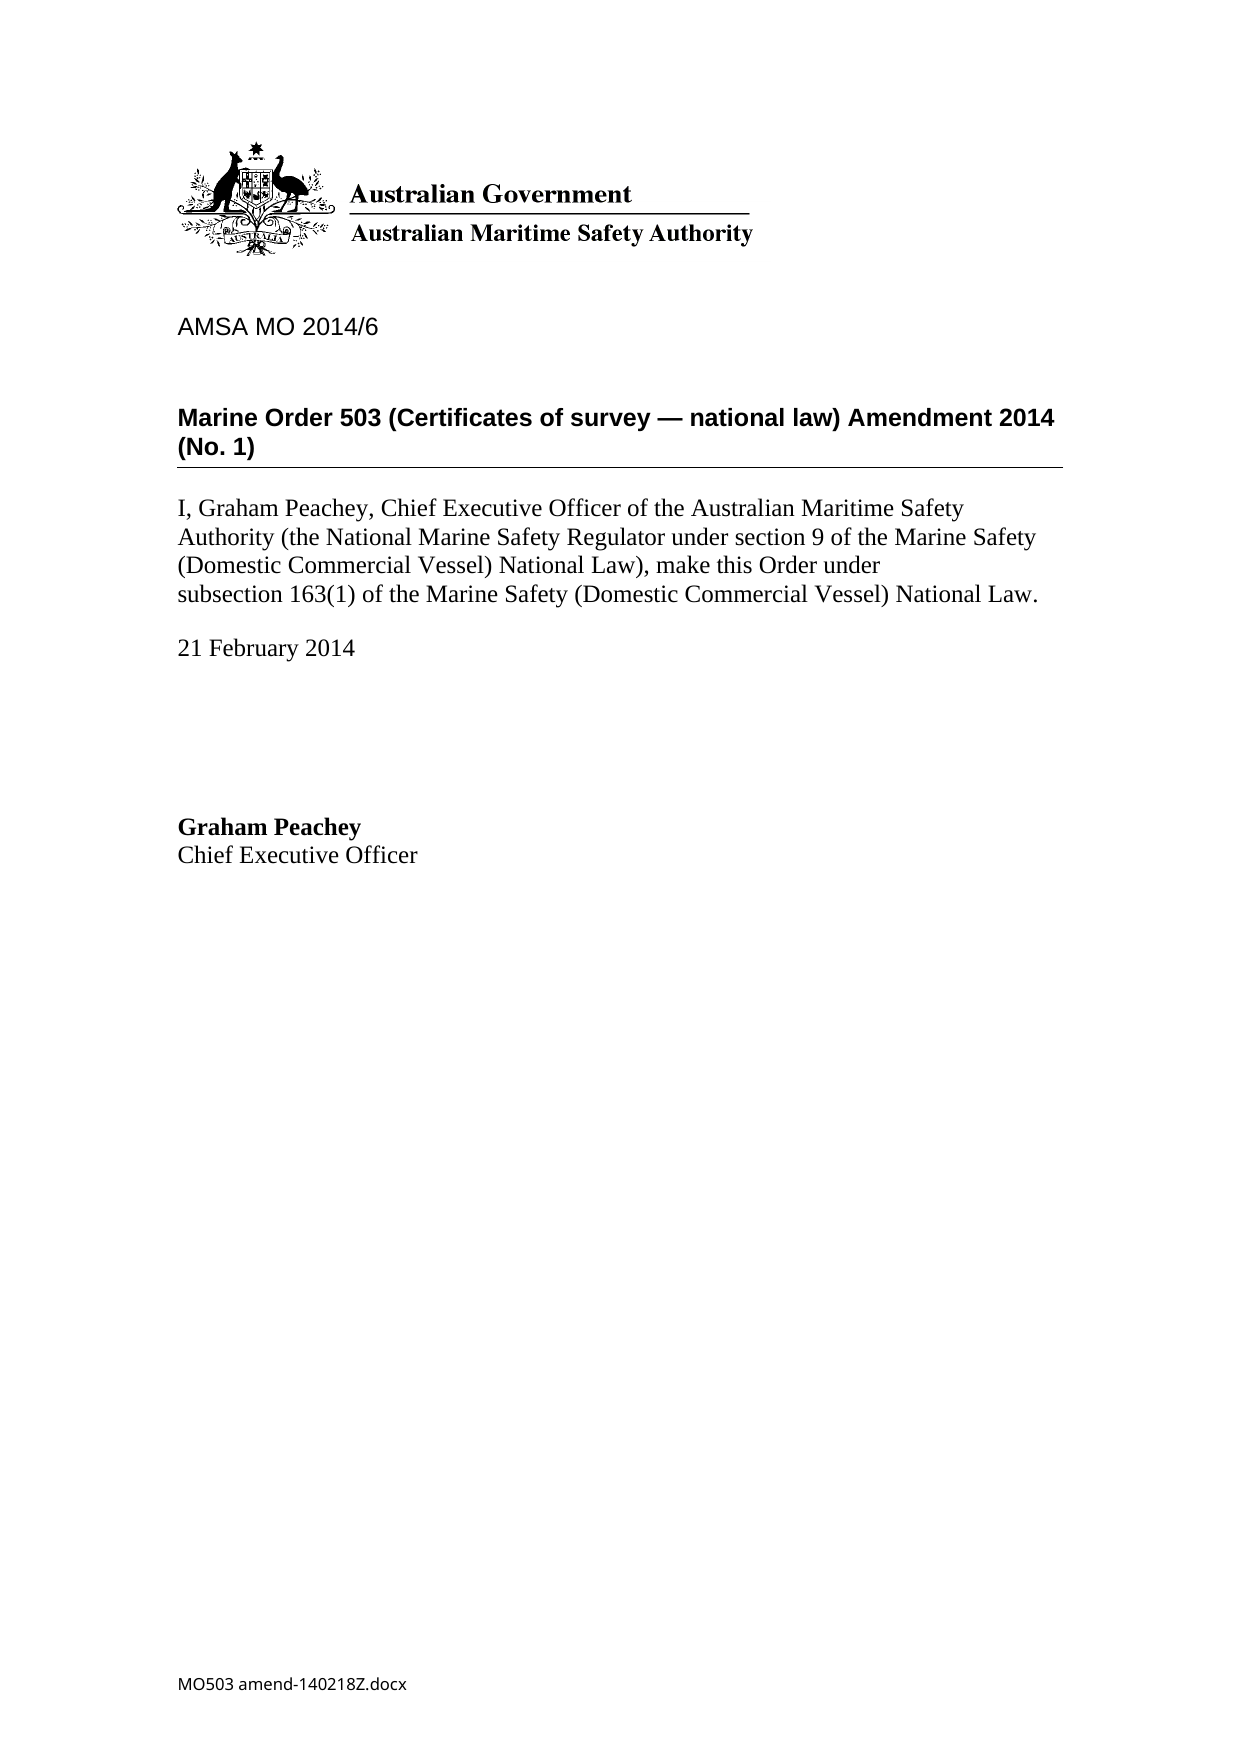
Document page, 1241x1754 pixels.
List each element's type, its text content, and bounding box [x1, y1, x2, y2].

text Marine Order 503 (Certificates of survey — national law) Amendment 2014 (No. 1) [177, 403, 1063, 467]
text Graham Peachey Chief Executive Officer [177, 812, 1063, 869]
text 21 February 2014 [177, 633, 1063, 662]
text I, Graham Peachey, Chief Executive Officer of the Australian Maritime Safety Authority (the National Marine Safety Regulator under section 9 of the Marine Safety (Domestic Commercial Vessel) National Law), make this Order under subsection 163(1) of the Marine Safety (Domestic Commercial Vessel) National Law. [177, 493, 1063, 608]
title AMSA MO 2014/6 [177, 312, 1063, 341]
picture [177, 141, 771, 262]
